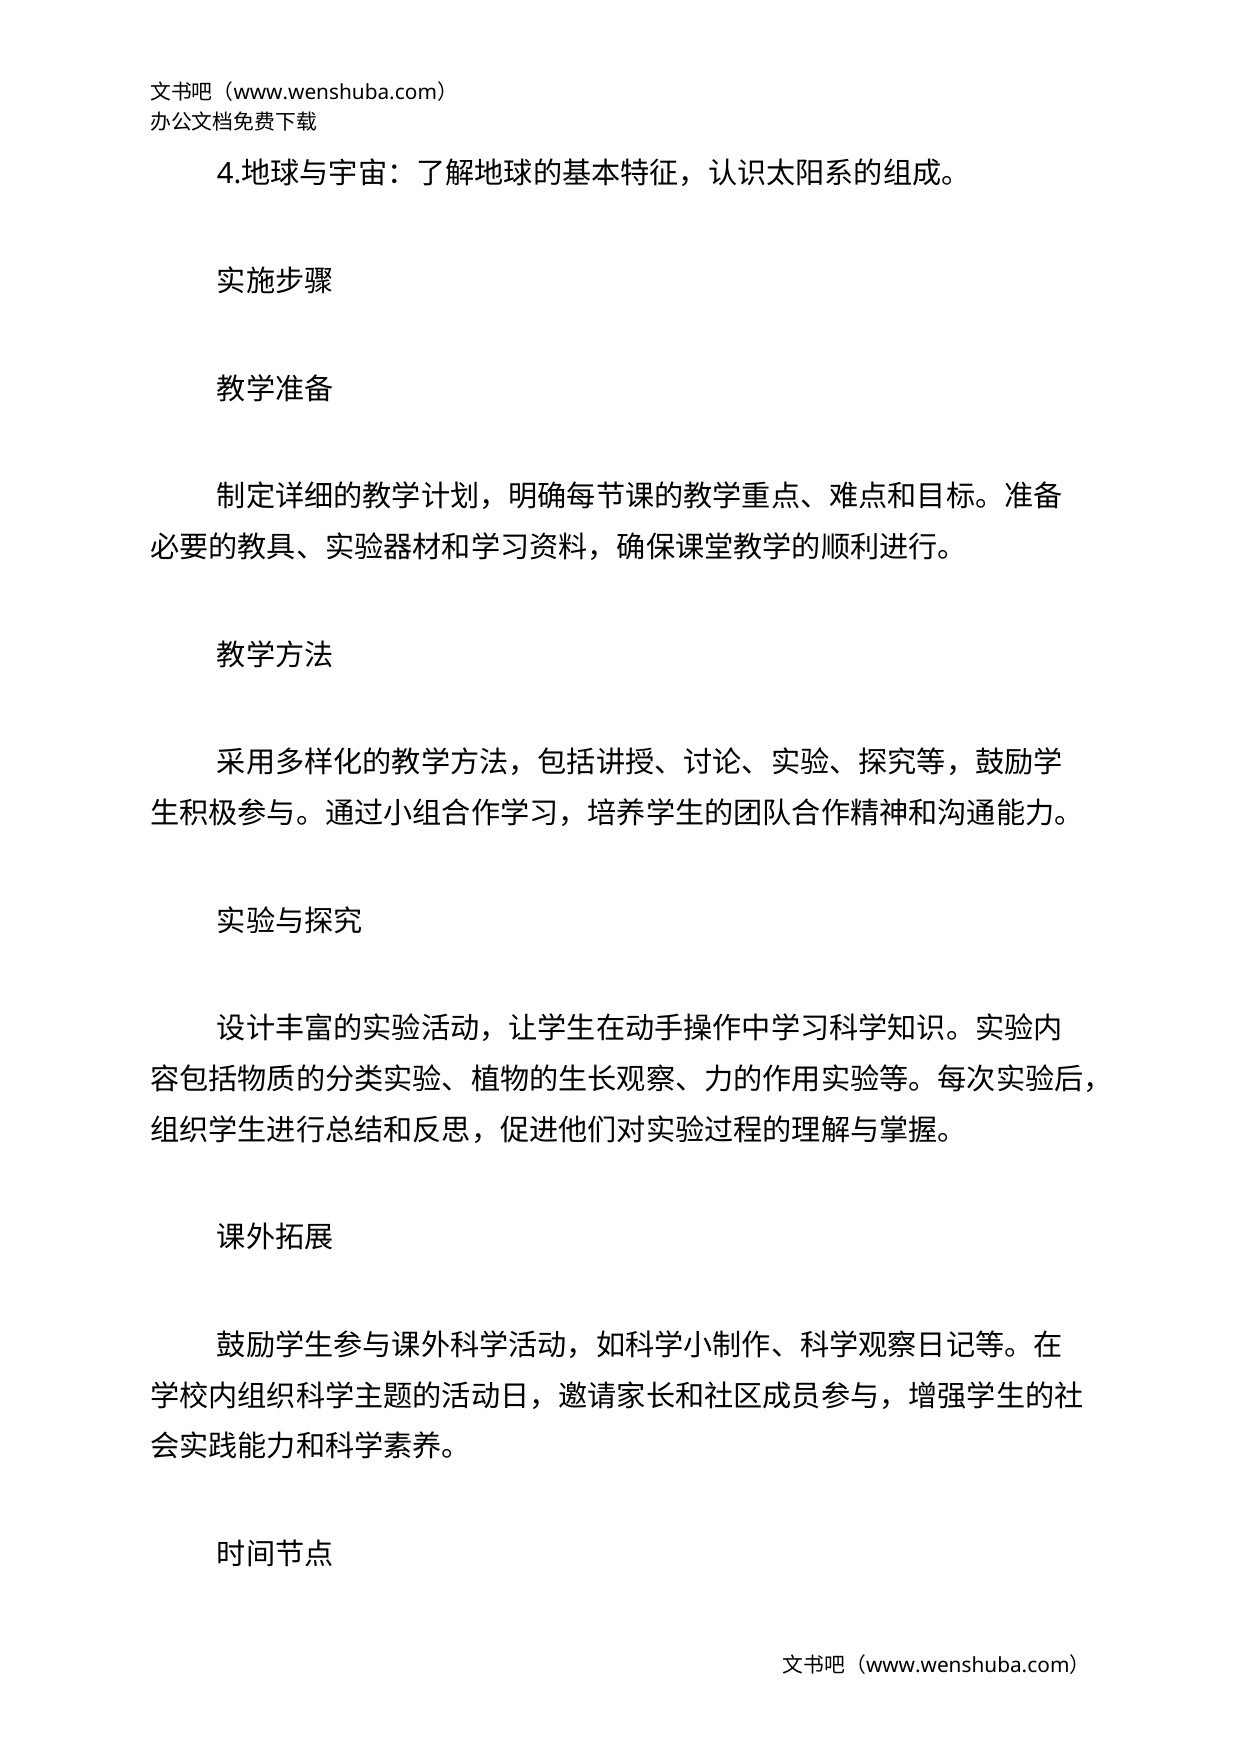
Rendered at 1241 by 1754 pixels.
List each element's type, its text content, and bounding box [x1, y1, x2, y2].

text 设计丰富的实验活动，让学生在动手操作中学习科学知识。实验内容包括物质的分类实验、植物的生长观察、力的作用实验等。每次实验后，组织学生进行总结和反思，促进他们对实验过程的理解与掌握。 [150, 1005, 1090, 1148]
text 实施步骤 [150, 258, 1090, 300]
text 采用多样化的教学方法，包括讲授、讨论、实验、探究等，鼓励学生积极参与。通过小组合作学习，培养学生的团队合作精神和沟通能力。 [150, 739, 1090, 832]
text 教学方法 [150, 631, 1090, 673]
text 课外拓展 [150, 1214, 1090, 1256]
text 4.地球与宇宙：了解地球的基本特征，认识太阳系的组成。 [150, 150, 1090, 192]
text 鼓励学生参与课外科学活动，如科学小制作、科学观察日记等。在学校内组织科学主题的活动日，邀请家长和社区成员参与，增强学生的社会实践能力和科学素养。 [150, 1321, 1090, 1465]
text 时间节点 [150, 1531, 1090, 1573]
text 实验与探究 [150, 897, 1090, 939]
text 制定详细的教学计划，明确每节课的教学重点、难点和目标。准备必要的教具、实验器材和学习资料，确保课堂教学的顺利进行。 [150, 473, 1090, 566]
text 教学准备 [150, 365, 1090, 408]
